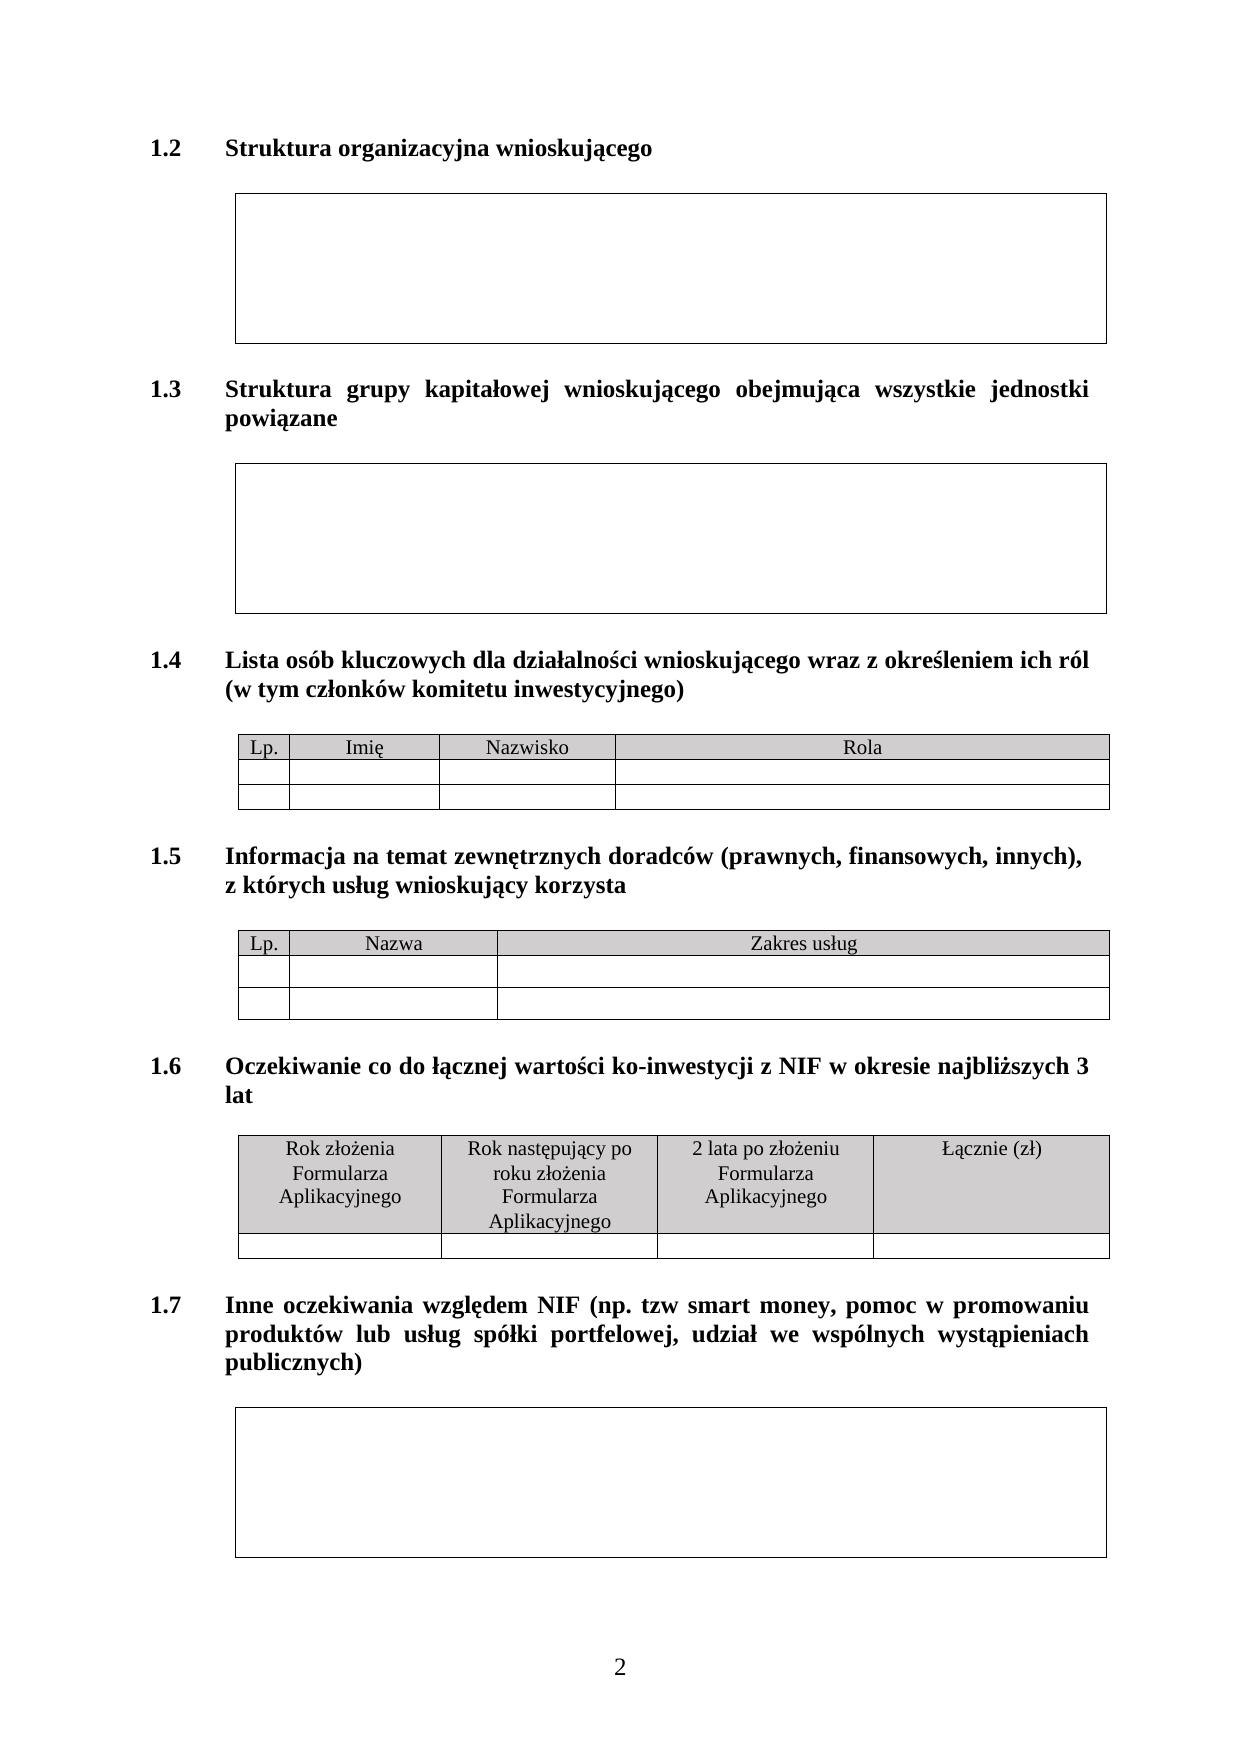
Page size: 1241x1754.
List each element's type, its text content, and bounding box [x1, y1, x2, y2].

table_header Nazwa [290, 931, 497, 955]
table_cell [239, 785, 289, 809]
table_cell [290, 988, 497, 1019]
table_cell [239, 956, 289, 987]
table_header [236, 464, 1106, 613]
table_header Rola [616, 735, 1109, 759]
list Struktura organizacyjna wnioskującego [150, 133, 1090, 162]
table_header [236, 194, 1106, 342]
list Informacja na temat zewnętrznych doradców (prawnych, finansowych, innych), z których usług wnioskujący korzysta [150, 841, 1090, 899]
table_header 2 lata po złożeniu Formularza Aplikacyjnego [658, 1136, 873, 1233]
table_cell [874, 1234, 1109, 1258]
table_cell [290, 785, 439, 809]
table_cell [498, 956, 1109, 987]
list Oczekiwanie co do łącznej wartości ko-inwestycji z NIF w okresie najbliższych 3 lat [150, 1051, 1090, 1109]
table_cell [290, 956, 497, 987]
table_cell [239, 988, 289, 1019]
table_header Imię [290, 735, 439, 759]
table_cell [239, 1234, 441, 1258]
table_cell [440, 760, 615, 784]
table_cell [239, 760, 289, 784]
table_cell [290, 760, 439, 784]
table_cell [440, 785, 615, 809]
table_cell [658, 1234, 873, 1258]
table_cell [498, 988, 1109, 1019]
list Lista osób kluczowych dla działalności wnioskującego wraz z określeniem ich ról (w tym członków komitetu inwestycyjnego) [150, 645, 1090, 702]
table_cell [616, 760, 1109, 784]
list Inne oczekiwania względem NIF (np. tzw smart money, pomoc w promowaniu produktów lub usług spółki portfelowej, udział we wspólnych wystąpieniach publicznych) [150, 1290, 1090, 1376]
table_header Rok złożenia Formularza Aplikacyjnego [239, 1136, 441, 1233]
table_header Zakres usług [498, 931, 1109, 955]
table_header Łącznie (zł) [874, 1136, 1109, 1233]
table_header Nazwisko [440, 735, 615, 759]
list Struktura grupy kapitałowej wnioskującego obejmująca wszystkie jednostki powiązane [150, 374, 1090, 432]
table_cell [616, 785, 1109, 809]
table_header [236, 1408, 1106, 1557]
table_header Lp. [239, 931, 289, 955]
table_header Rok następujący po roku złożenia Formularza Aplikacyjnego [442, 1136, 657, 1233]
table_header Lp. [239, 735, 289, 759]
table_cell [442, 1234, 657, 1258]
